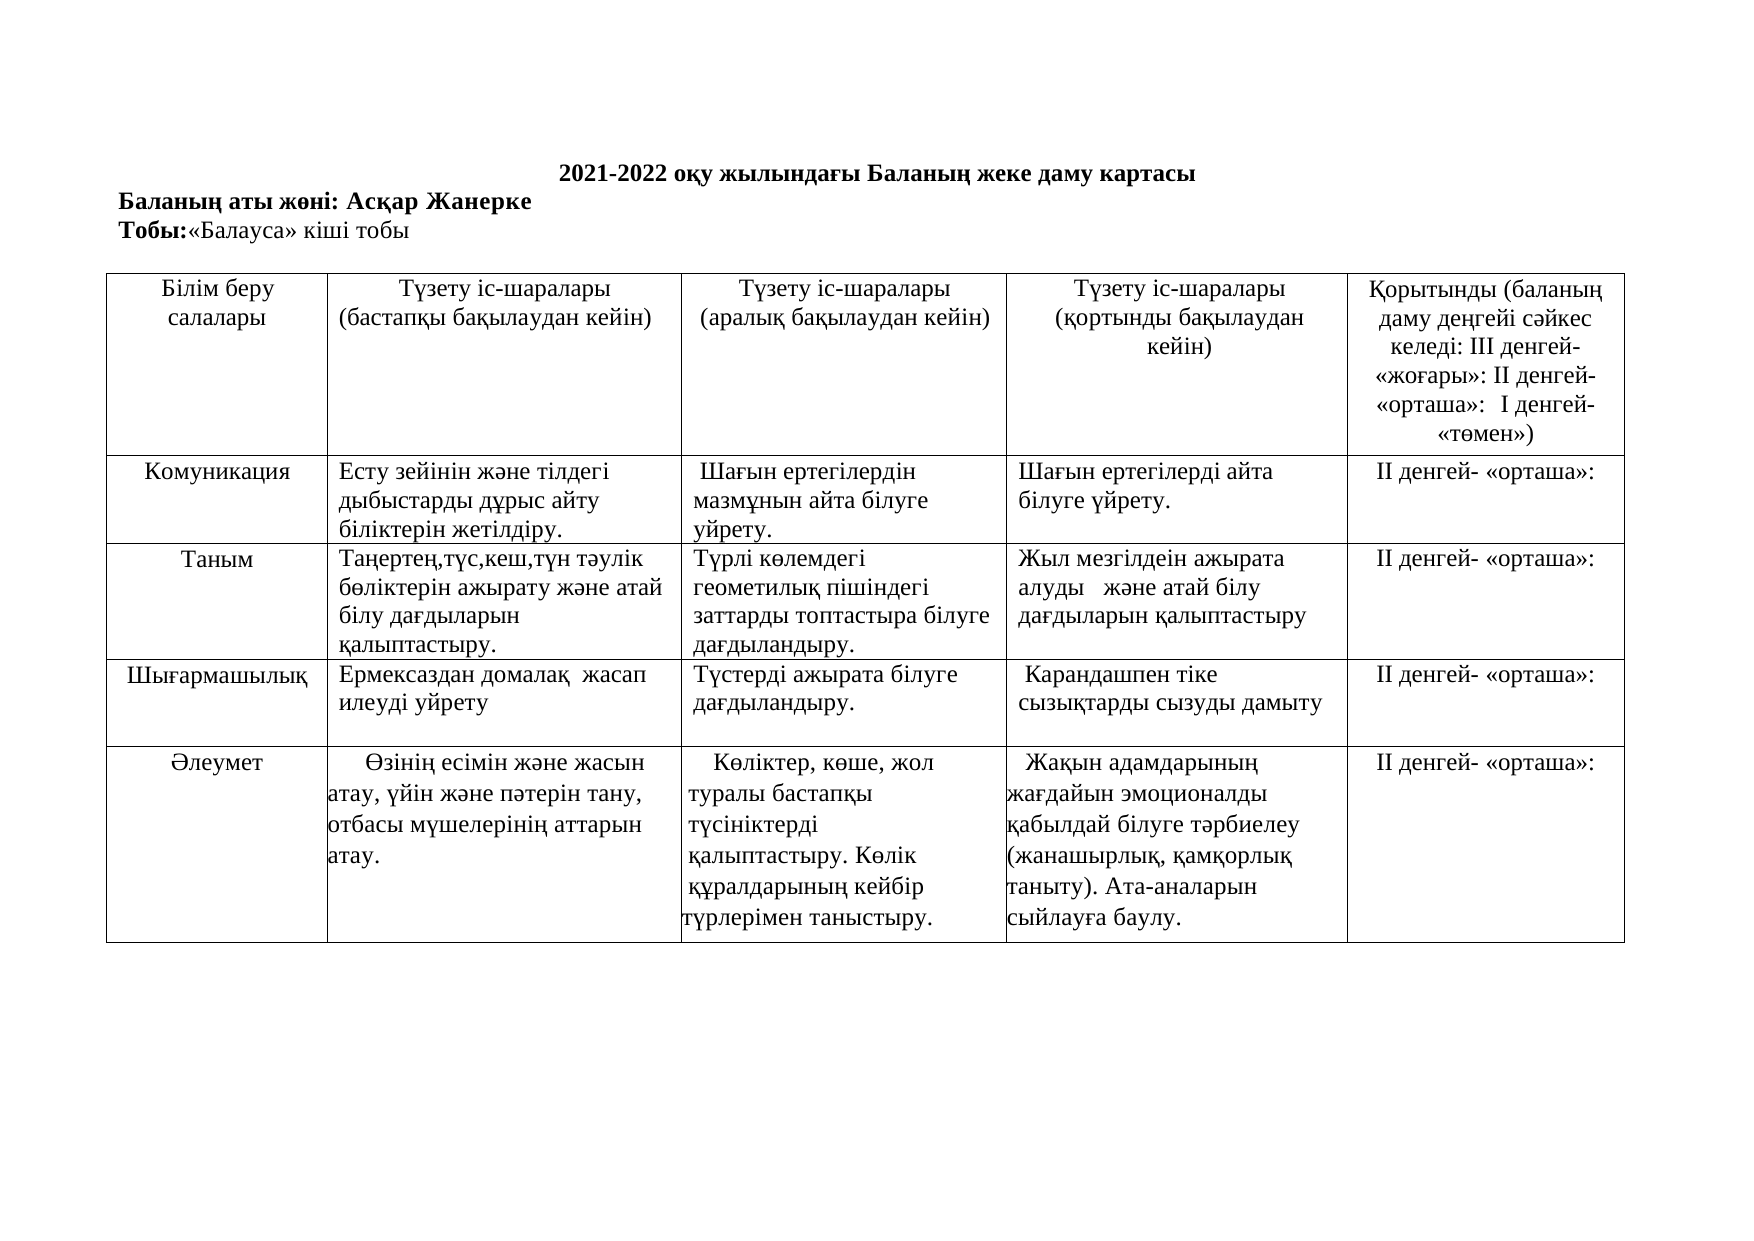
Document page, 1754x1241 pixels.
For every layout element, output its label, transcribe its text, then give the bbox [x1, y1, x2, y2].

table_cell Әлеумет [107, 747, 327, 942]
table_header Түзету іс-шаралары (аралық бақылаудан кейін) [682, 274, 1006, 455]
table_header Қорытынды (баланың даму деңгейі сәйкес келеді: III денгей- «жоғары»: II денгей- «орташа»: I денгей- «төмен») [1348, 274, 1624, 455]
table_cell Шағын ертегілердін мазмұнын айта білуге уйрету. [682, 456, 1006, 543]
table_header Түзету іс-шаралары (қортынды бақылаудан кейін) [1007, 274, 1347, 455]
table_cell Өзінің есімін және жасын атау, үйін және пәтерін тану, отбасы мүшелерінің аттарын атау. [328, 747, 681, 942]
table_cell Комуникация [107, 456, 327, 543]
table_cell II денгей- «орташа»: [1348, 747, 1624, 942]
table_cell Шағын ертегілерді айта білуге үйрету. [1007, 456, 1347, 543]
table_cell Көліктер, көше, жол туралы бастапқы түсініктерді қалыптастыру. Көлік құралдарының кейбір түрлерімен таныстыру. [682, 747, 1006, 942]
table_cell Жыл мезгілдеін ажырата алуды және атай білу дағдыларын қалыптастыру [1007, 544, 1347, 659]
table_cell II денгей- «орташа»: [1348, 660, 1624, 746]
table_cell Шығармашылық [107, 660, 327, 746]
table_cell Карандашпен тіке сызықтарды сызуды дамыту [1007, 660, 1347, 746]
table_cell II денгей- «орташа»: [1348, 544, 1624, 659]
table_cell II денгей- «орташа»: [1348, 456, 1624, 543]
table_header Түзету іс-шаралары (бастапқы бақылаудан кейін) [328, 274, 681, 455]
table_header Білім беру салалары [107, 274, 327, 455]
table_cell Таным [107, 544, 327, 659]
text 2021-2022 оқу жылындағы Баланың жеке даму картасы Баланың аты жөні: Асқар Жанерке [118, 159, 1202, 215]
table_cell Ермексаздан домалақ жасап илеуді уйрету [328, 660, 681, 746]
text Тобы:«Балауса» кіші тобы [118, 215, 735, 244]
table_cell Есту зейінін және тілдегі дыбыстарды дұрыс айту біліктерін жетілдіру. [328, 456, 681, 543]
table_cell Түрлі көлемдегі геометилық пішіндегі заттарды топтастыра білуге дағдыландыру. [682, 544, 1006, 659]
table_cell Түстерді ажырата білуге дағдыландыру. [682, 660, 1006, 746]
table_cell Жақын адамдарының жағдайын эмоционалды қабылдай білуге тәрбиелеу (жанашырлық, қамқорлық таныту). Ата-аналарын сыйлауға баулу. [1007, 747, 1347, 942]
table_cell Таңертең,түс,кеш,түн тәулік бөліктерін ажырату және атай білу дағдыларын қалыптастыру. [328, 544, 681, 659]
